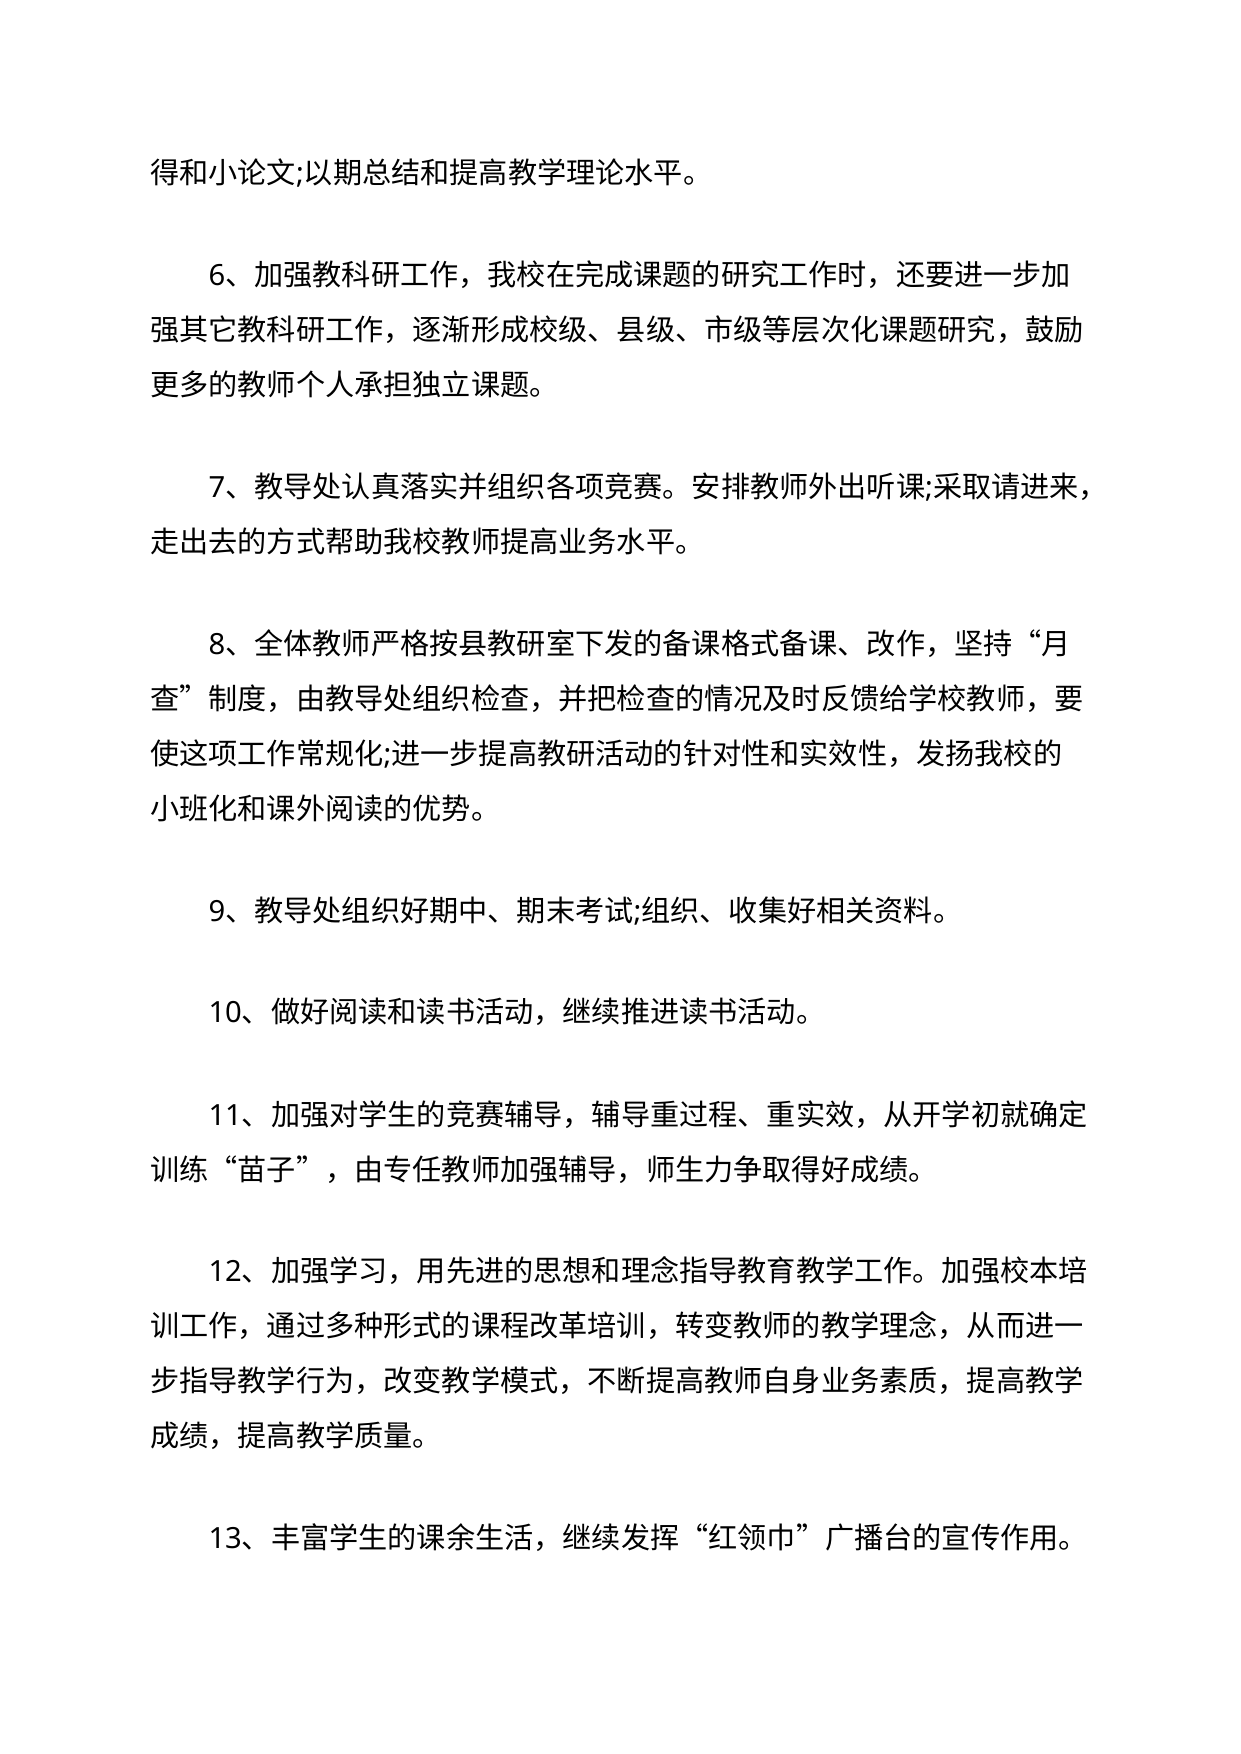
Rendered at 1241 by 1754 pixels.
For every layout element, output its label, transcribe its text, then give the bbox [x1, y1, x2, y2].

text 12、加强学习，用先进的思想和理念指导教育教学工作。加强校本培训工作，通过多种形式的课程改革培训，转变教师的教学理念，从而进一步指导教学行为，改变教学模式，不断提高教师自身业务素质，提高教学成绩，提高教学质量。 [150, 1248, 1090, 1455]
text 10、做好阅读和读书活动，继续推进读书活动。 [150, 989, 1090, 1031]
text 8、全体教师严格按县教研室下发的备课格式备课、改作，坚持“月查”制度，由教导处组织检查，并把检查的情况及时反馈给学校教师，要使这项工作常规化;进一步提高教研活动的针对性和实效性，发扬我校的小班化和课外阅读的优势。 [150, 620, 1090, 828]
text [150, 150, 1090, 192]
text 6、加强教科研工作，我校在完成课题的研究工作时，还要进一步加强其它教科研工作，逐渐形成校级、县级、市级等层次化课题研究，鼓励更多的教师个人承担独立课题。 [150, 252, 1090, 404]
text 7、教导处认真落实并组织各项竞赛。安排教师外出听课;采取请进来，走出去的方式帮助我校教师提高业务水平。 [150, 464, 1090, 561]
text 9、教导处组织好期中、期末考试;组织、收集好相关资料。 [150, 887, 1090, 929]
text 11、加强对学生的竞赛辅导，辅导重过程、重实效，从开学初就确定训练“苗子”，由专任教师加强辅导，师生力争取得好成绩。 [150, 1091, 1090, 1188]
text 13、丰富学生的课余生活，继续发挥“红领巾”广播台的宣传作用。 [150, 1514, 1090, 1557]
